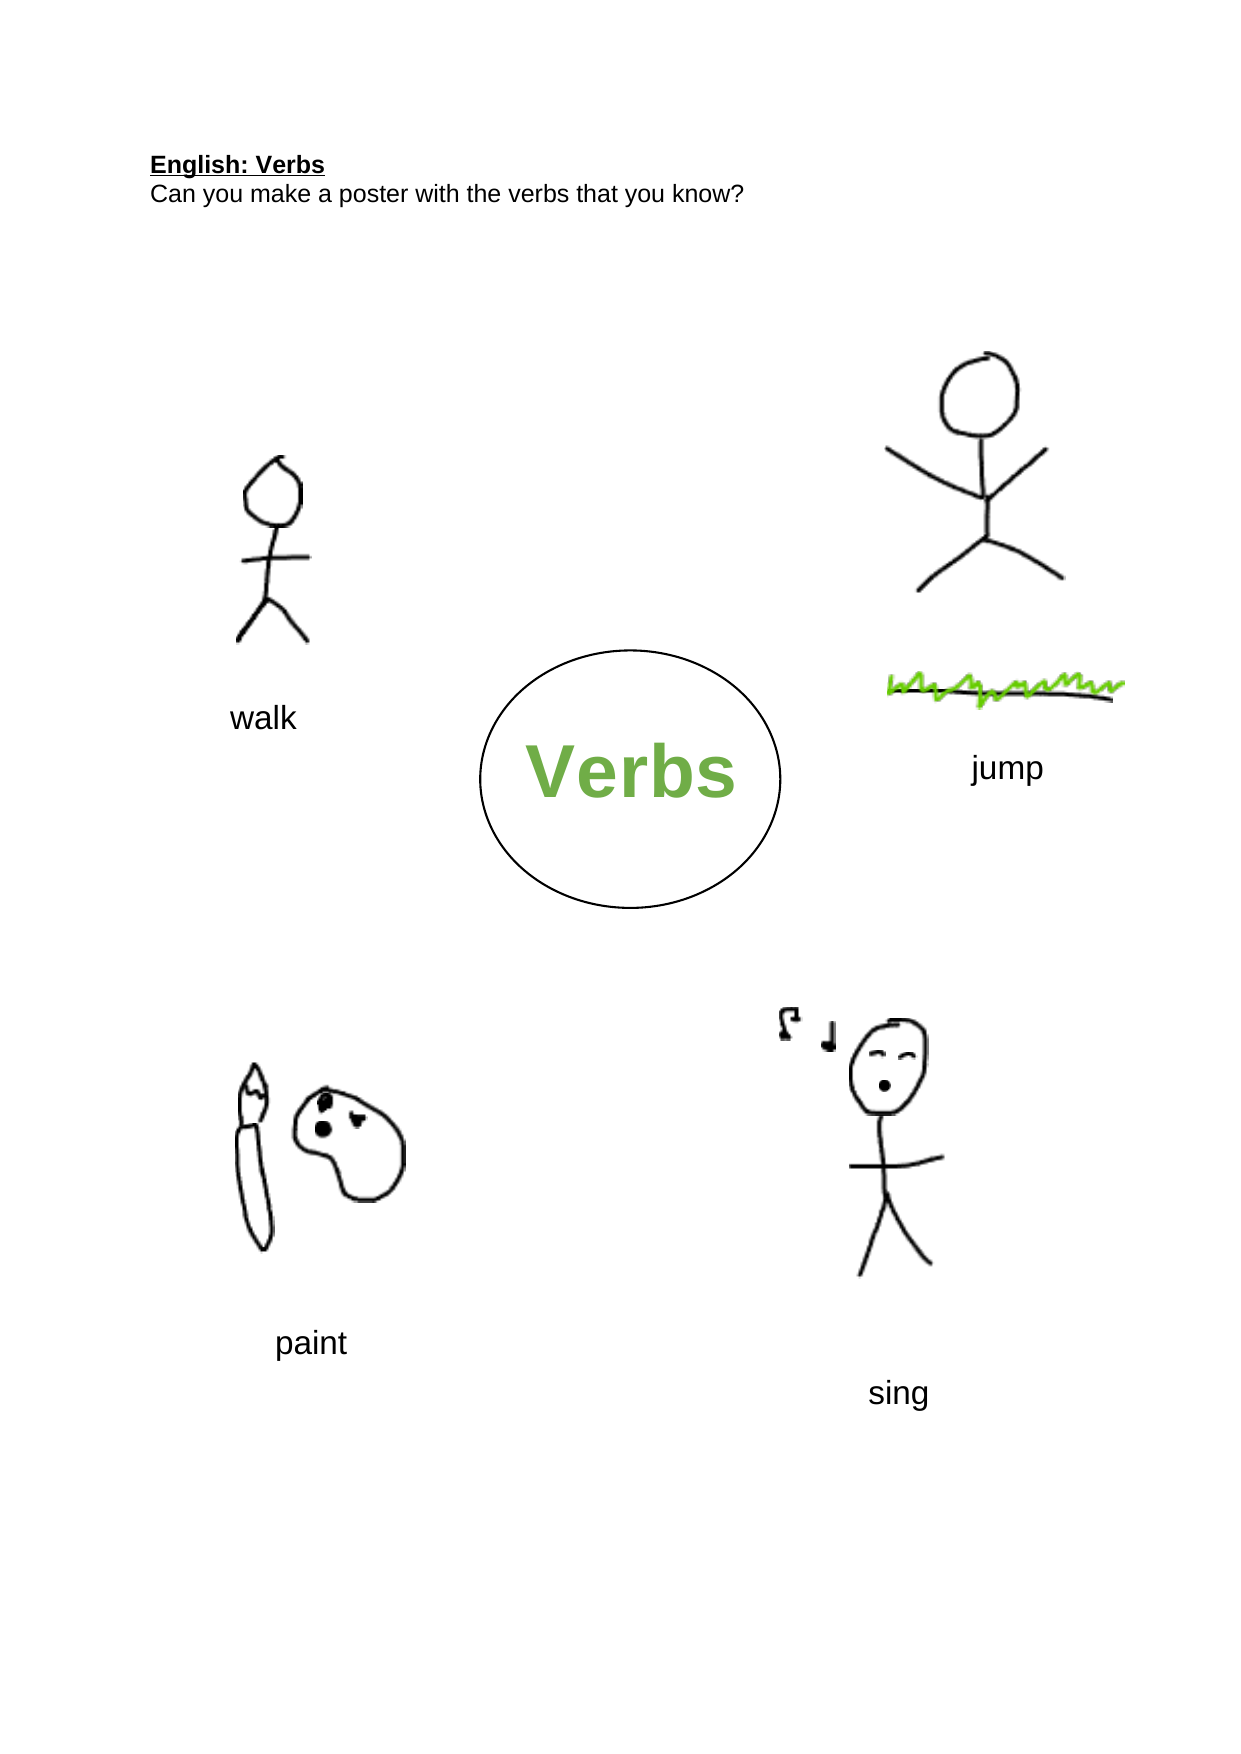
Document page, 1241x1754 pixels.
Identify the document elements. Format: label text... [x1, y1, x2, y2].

picture [236, 455, 312, 645]
picture [884, 351, 1066, 595]
picture [849, 1018, 947, 1279]
picture [887, 671, 1125, 710]
text Can you make a poster with the verbs that you know? [150, 179, 1090, 207]
picture [779, 1007, 803, 1041]
picture [821, 1021, 836, 1052]
text English: Verbs [150, 150, 1090, 179]
picture [235, 1061, 406, 1254]
